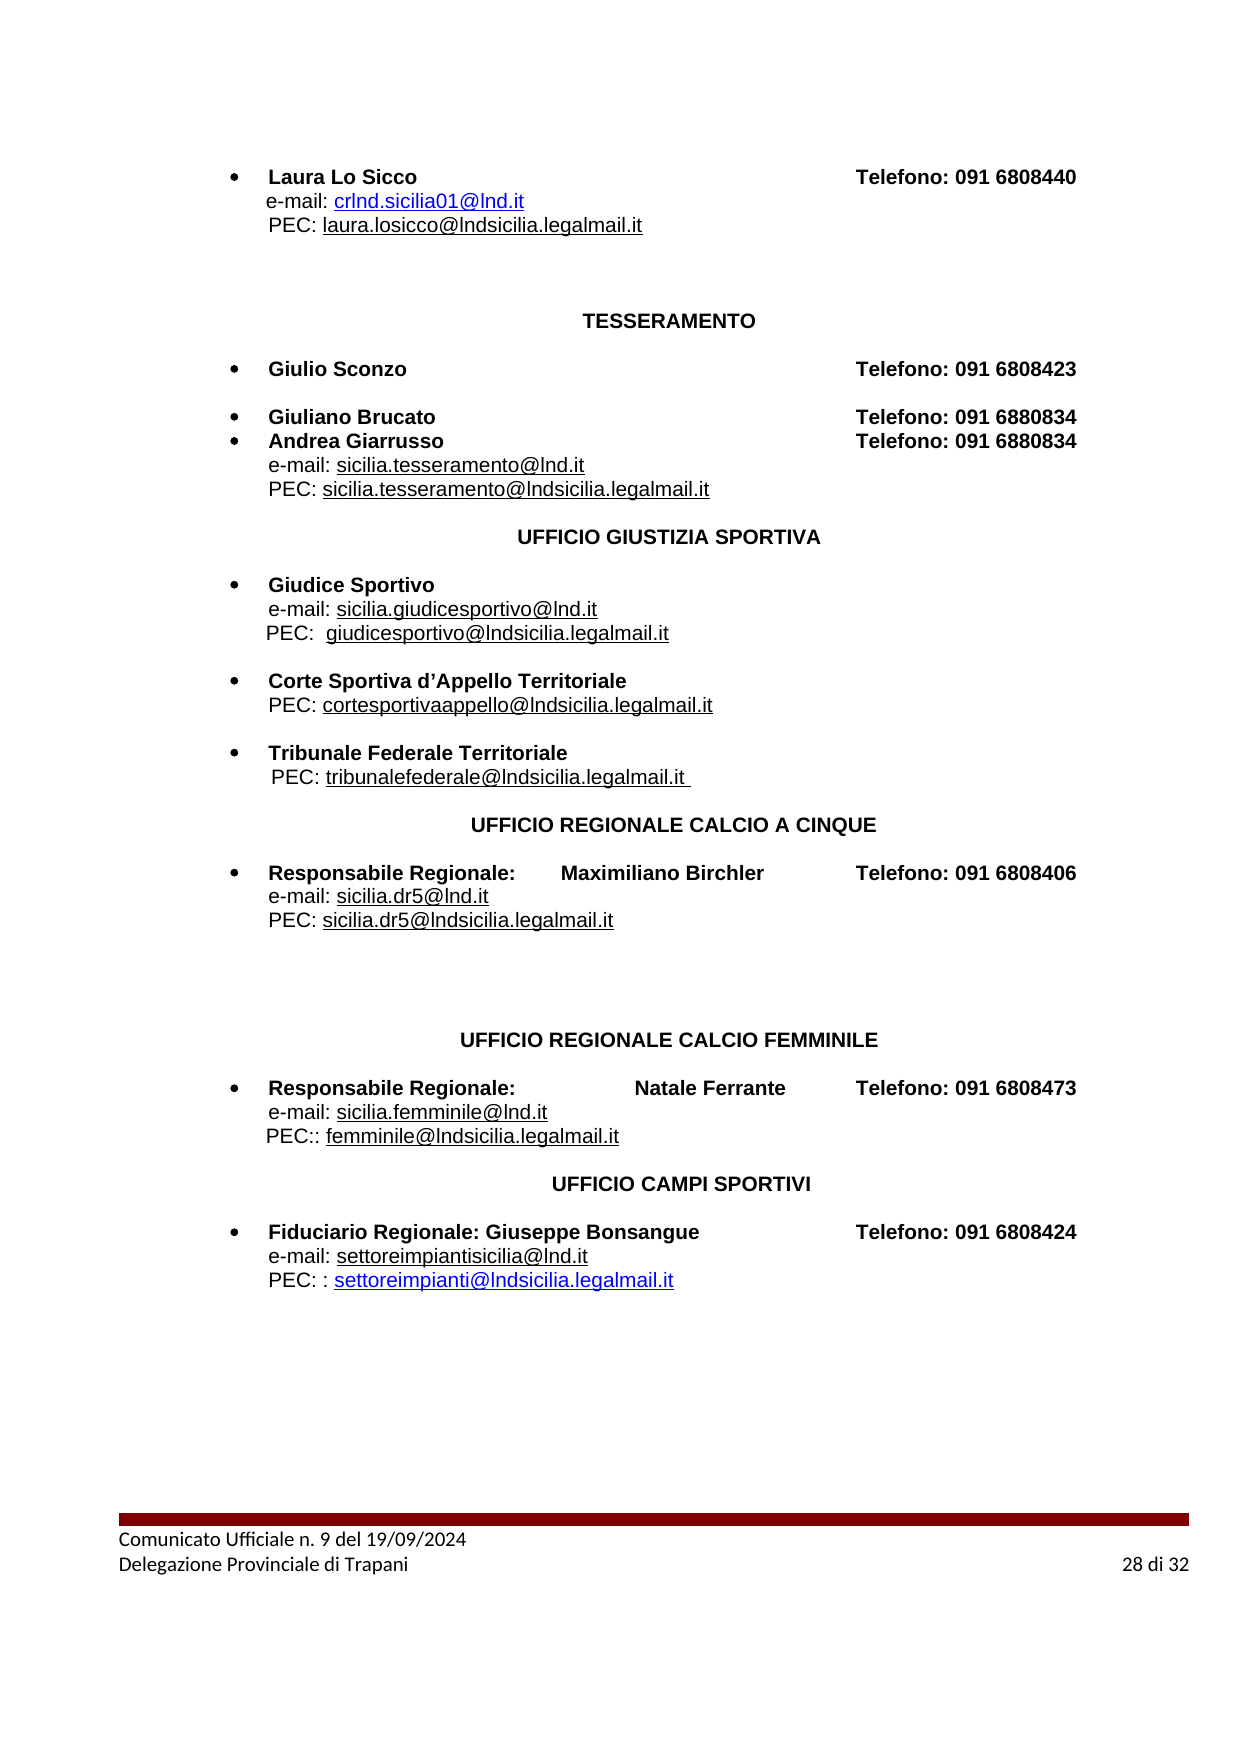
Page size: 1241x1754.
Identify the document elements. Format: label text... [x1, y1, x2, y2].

text e-mail: settoreimpiantisicilia@lnd.it [268, 1244, 1122, 1268]
text e-mail: sicilia.tesseramento@lnd.it [268, 453, 1220, 477]
text TESSERAMENTO [118, 309, 1220, 333]
list Giulio Sconzo Telefono: 091 6808423 [231, 357, 1220, 381]
list Tribunale Federale Territoriale [231, 740, 1117, 764]
text UFFICIO GIUSTIZIA SPORTIVA [118, 524, 1220, 548]
text PEC: laura.losicco@lndsicilia.legalmail.it [193, 213, 1220, 237]
list Giuliano Brucato Telefono: 091 6880834 [231, 404, 1220, 429]
text e-mail: sicilia.dr5@lnd.it [193, 884, 1117, 908]
text UFFICIO CAMPI SPORTIVI [266, 1172, 1097, 1196]
text UFFICIO REGIONALE CALCIO FEMMINILE [118, 1028, 1220, 1052]
list Corte Sportiva d’Appello Territoriale [231, 668, 1220, 692]
text PEC: sicilia.dr5@lndsicilia.legalmail.it [193, 908, 1117, 932]
list Andrea Giarrusso Telefono: 091 6880834 [231, 429, 1220, 453]
text PEC: sicilia.tesseramento@lndsicilia.legalmail.it [268, 477, 1220, 501]
list Fiduciario Regionale: Giuseppe Bonsangue Telefono: 091 6808424 [231, 1220, 1220, 1244]
text e-mail: sicilia.giudicesportivo@lnd.it [268, 597, 1220, 621]
text e-mail: sicilia.femminile@lnd.it [268, 1100, 1220, 1124]
list Responsabile Regionale: Maximiliano Birchler Telefono: 091 6808406 [231, 860, 1220, 884]
text PEC: giudicesportivo@lndsicilia.legalmail.it [192, 621, 1220, 644]
text PEC: cortesportivaappello@lndsicilia.legalmail.it [268, 692, 1220, 716]
text PEC:: femminile@lndsicilia.legalmail.it [191, 1124, 1220, 1148]
list Giudice Sportivo [231, 572, 1220, 597]
text PEC: tribunalefederale@lndsicilia.legalmail.it [231, 764, 1117, 788]
text e-mail: crlnd.sicilia01@lnd.it [118, 189, 1220, 213]
text PEC: : settoreimpianti@lndsicilia.legalmail.it [268, 1268, 1220, 1292]
list Laura Lo Sicco Telefono: 091 6808440 [231, 165, 1220, 189]
list Responsabile Regionale: Natale Ferrante Telefono: 091 6808473 [231, 1076, 1220, 1100]
text UFFICIO REGIONALE CALCIO A CINQUE [157, 812, 1117, 836]
